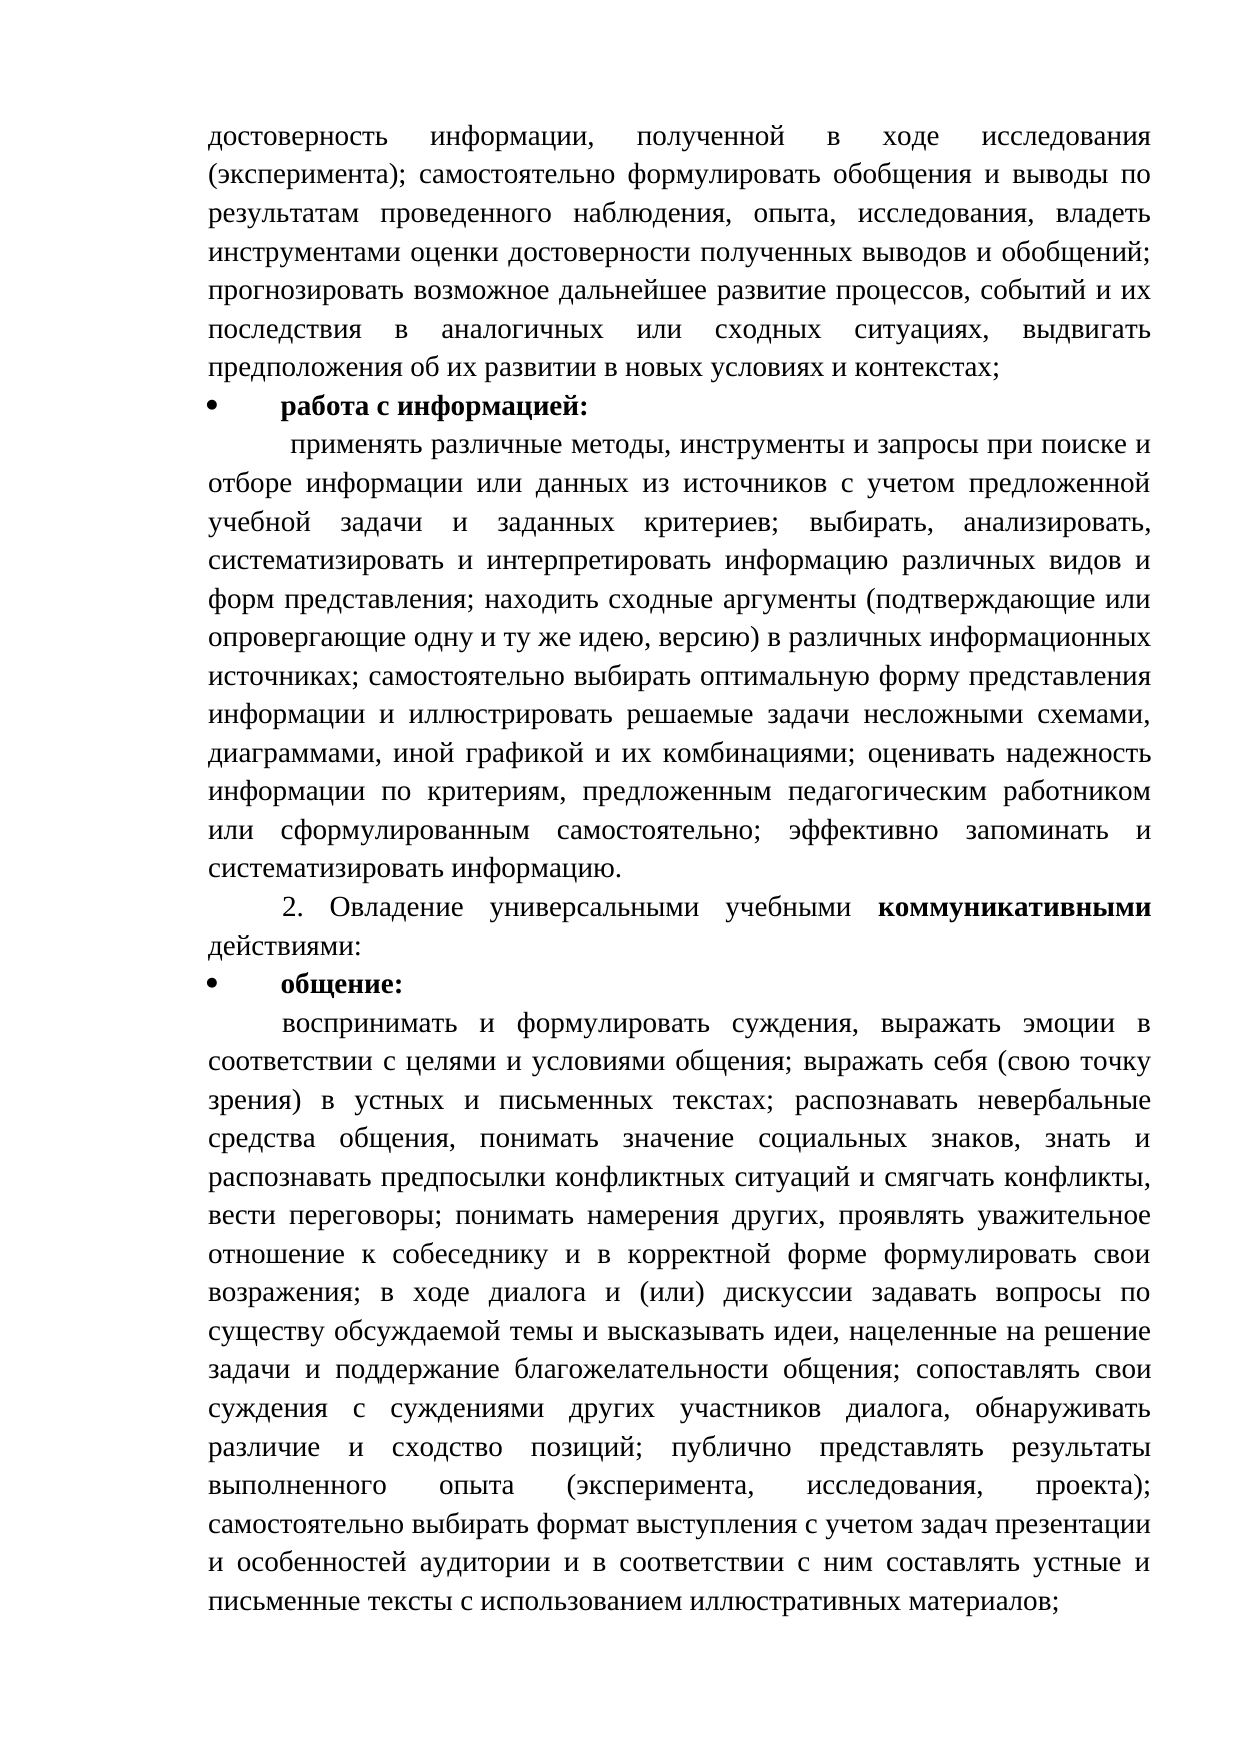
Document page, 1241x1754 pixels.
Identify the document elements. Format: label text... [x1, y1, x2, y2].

list общение: [133, 966, 1152, 1000]
text применять различные методы, инструменты и запросы при поиске и отборе информации или данных из источников с учетом предложенной учебной задачи и заданных критериев; выбирать, анализировать, систематизировать и интерпретировать информацию различных видов и форм представления; находить сходные аргументы (подтверждающие или опровергающие одну и ту же идею, версию) в различных информационных источниках; самостоятельно выбирать оптимальную форму представления информации и иллюстрировать решаемые задачи несложными схемами, диаграммами, иной графикой и их комбинациями; оценивать надежность информации по критериям, предложенным педагогическим работником или сформулированным самостоятельно; эффективно запоминать и систематизировать информацию. [208, 427, 1152, 884]
text воспринимать и формулировать суждения, выражать эмоции в соответствии с целями и условиями общения; выражать себя (свою точку зрения) в устных и письменных текстах; распознавать невербальные средства общения, понимать значение социальных знаков, знать и распознавать предпосылки конфликтных ситуаций и смягчать конфликты, вести переговоры; понимать намерения других, проявлять уважительное отношение к собеседнику и в корректной форме формулировать свои возражения; в ходе диалога и (или) дискуссии задавать вопросы по существу обсуждаемой темы и высказывать идеи, нацеленные на решение задачи и поддержание благожелательности общения; сопоставлять свои суждения с суждениями других участников диалога, обнаруживать различие и сходство позиций; публично представлять результаты выполненного опыта (эксперимента, исследования, проекта); самостоятельно выбирать формат выступления с учетом задач презентации и особенностей аудитории и в соответствии с ним составлять устные и письменные тексты с использованием иллюстративных материалов; [208, 1005, 1152, 1616]
list работа с информацией: [133, 388, 1152, 422]
text 2. Овладение универсальными учебными коммуникативными действиями: [208, 889, 1152, 961]
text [208, 118, 1152, 383]
